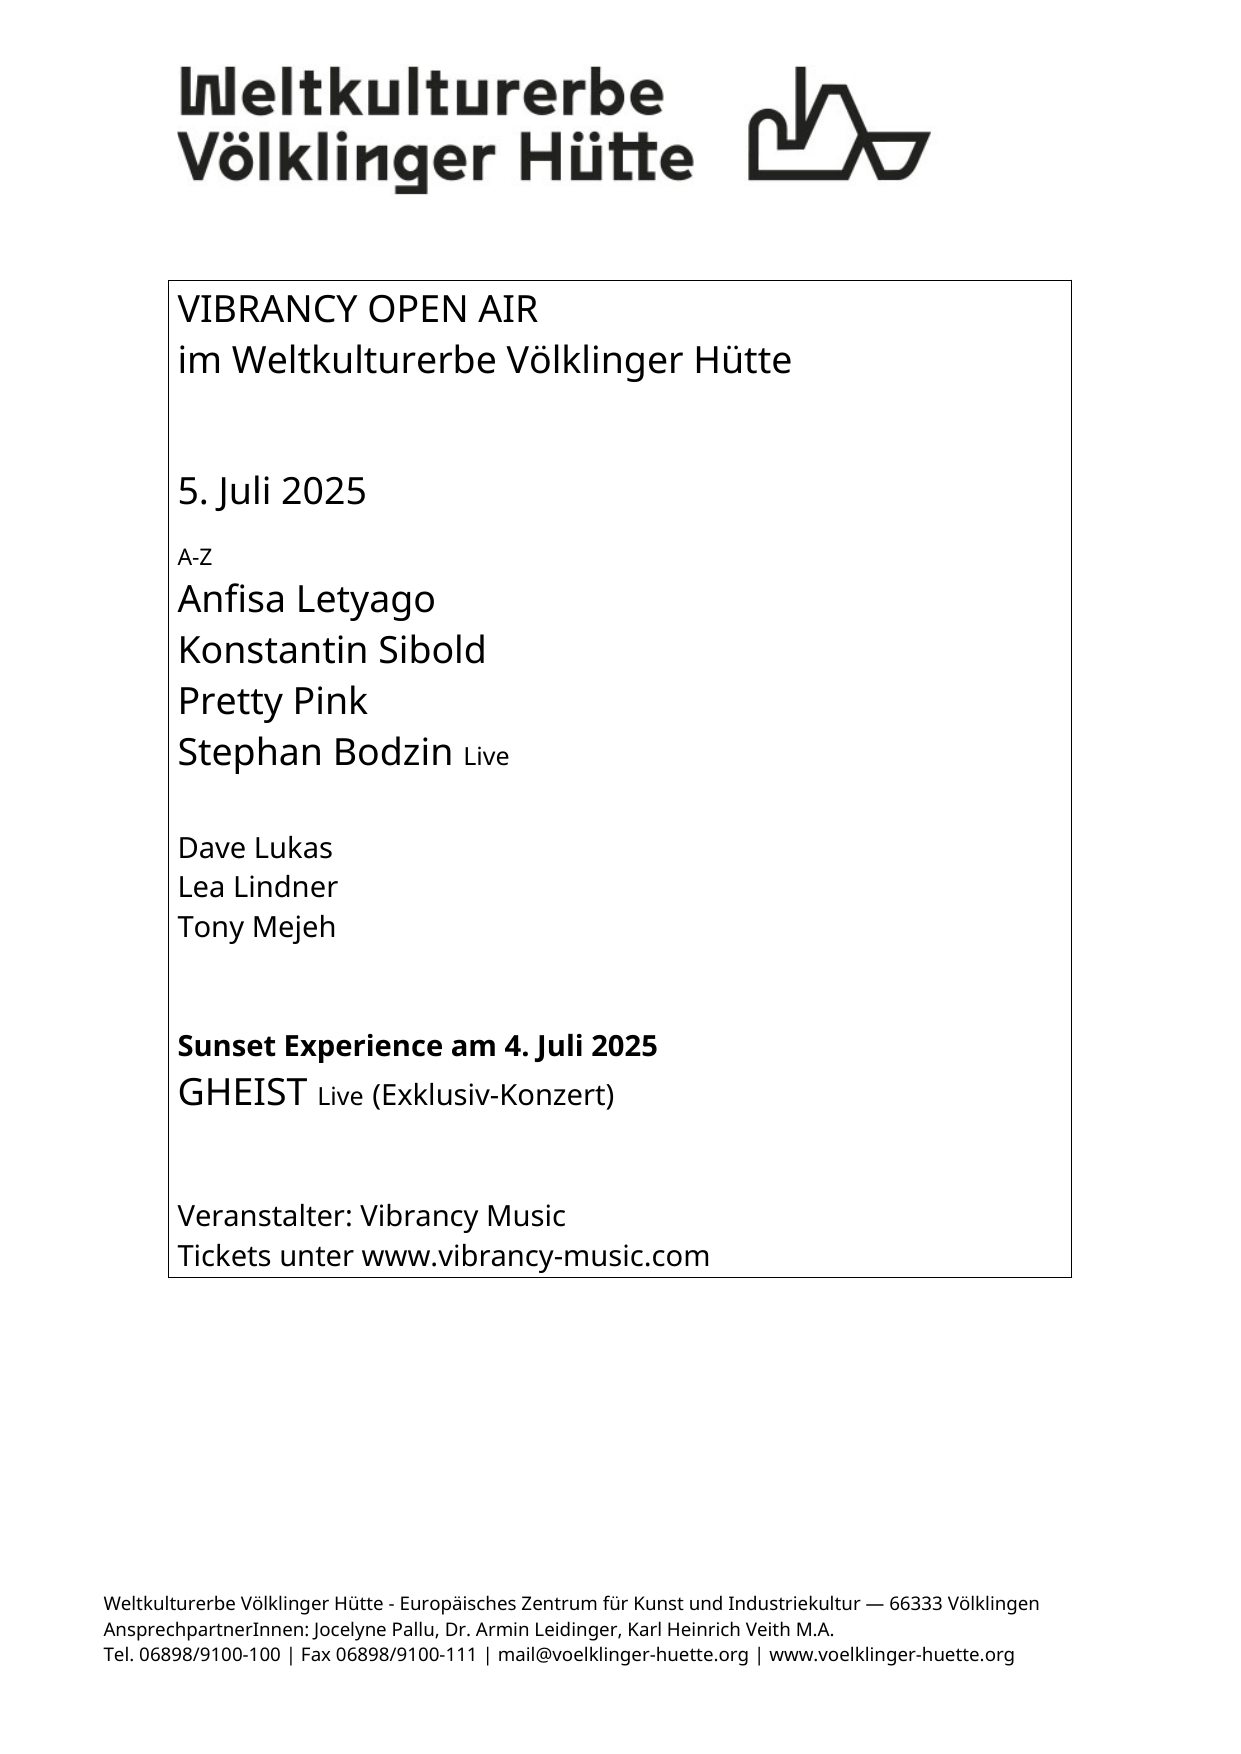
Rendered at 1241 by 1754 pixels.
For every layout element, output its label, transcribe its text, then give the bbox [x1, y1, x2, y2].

text Stephan Bodzin Live [177, 725, 1063, 776]
text Tickets unter www.vibrancy-music.com [169, 1232, 1071, 1277]
text Veranstalter: Vibrancy Music [177, 1196, 1063, 1232]
text VIBRANCY OPEN AIR [169, 281, 1071, 334]
text Pretty Pink [177, 674, 1063, 725]
text Sunset Experience am 4. Juli 2025 [177, 1026, 1063, 1065]
text im Weltkulturerbe Völklinger Hütte [177, 334, 1063, 413]
text 5. Juli 2025 [177, 464, 1063, 516]
text GHEIST Live (Exklusiv-Konzert) [177, 1065, 1063, 1116]
picture [177, 44, 1064, 212]
text Anfisa Letyago [177, 572, 1063, 623]
text Dave Lukas Lea Lindner Tony Mejeh [177, 827, 1063, 946]
text Konstantin Sibold [177, 623, 1063, 674]
text A-Z [169, 537, 1071, 572]
